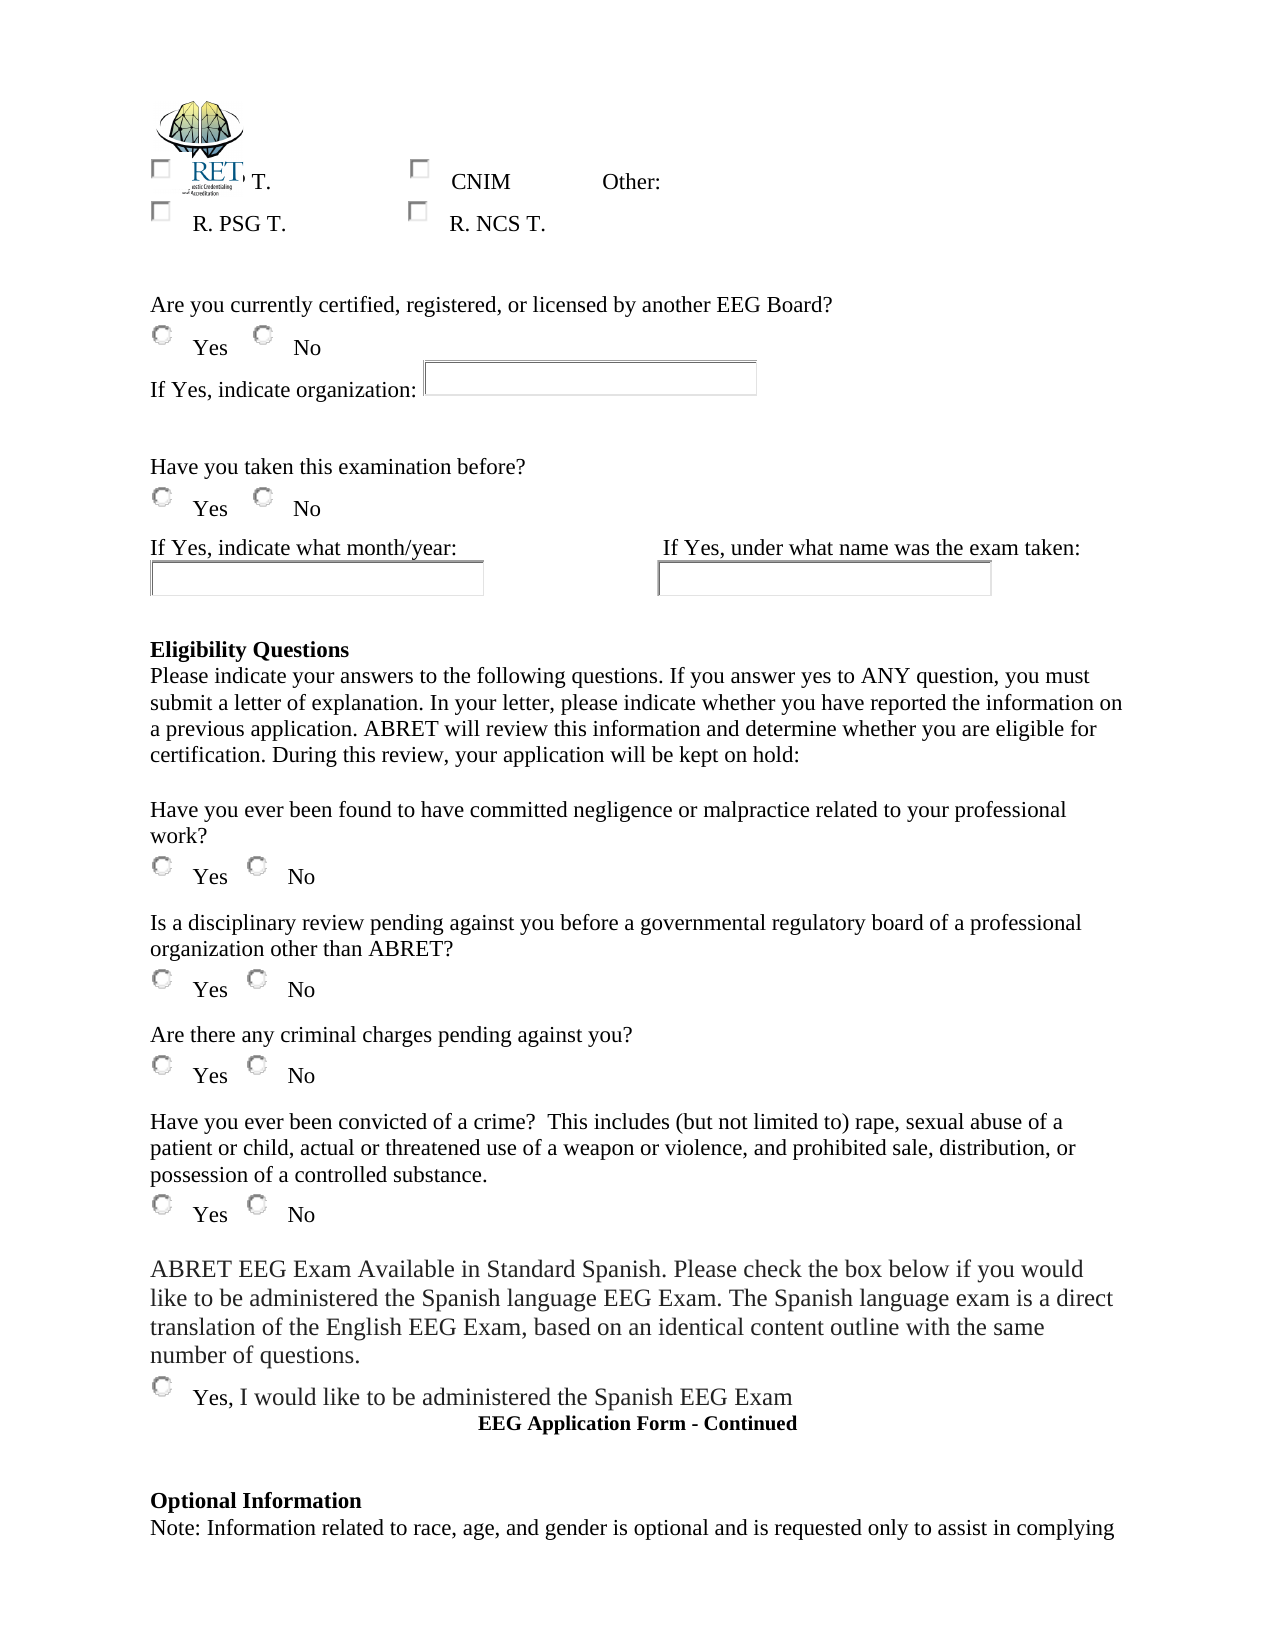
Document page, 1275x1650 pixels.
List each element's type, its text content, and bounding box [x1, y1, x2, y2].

text Eligibility Questions Please indicate your answers to the following questions. If you answer yes to ANY question, you must submit a letter of explanation. In your letter, please indicate whether you have reported the information on a previous application. ABRET will review this information and determine whether you are eligible for certification. During this review, your application will be kept on hold: [150, 636, 1125, 796]
text EEG Application Form - Continued [150, 1411, 1125, 1435]
text Yes No [150, 848, 1125, 889]
text Yes No [150, 1187, 1125, 1228]
text ABRET EEG Exam Available in Standard Spanish. Please check the box below if you would like to be administered the Spanish language EEG Exam. The Spanish language exam is a direct translation of the English EEG Exam, based on an identical content outline with the same number of questions. Yes, I would like to be administered the Spanish EEG Exam [150, 1254, 1125, 1411]
text Have you taken this examination before? [150, 453, 1125, 479]
text If Yes, indicate what month/year: If Yes, under what name was the exam taken: [150, 534, 1125, 560]
text Are you currently certified, registered, or licensed by another EEG Board? [150, 291, 1125, 317]
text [150, 1487, 1125, 1540]
text If Yes, indicate organization: [150, 360, 1125, 403]
picture [153, 101, 244, 197]
text Yes No [150, 961, 1125, 1002]
text Yes No [150, 1048, 1125, 1089]
text Are there any criminal charges pending against you? [150, 1021, 1125, 1048]
table_header R. EP T. CNIM Other: R. PSG T. R. NCS T. [149, 150, 1067, 238]
text Yes No [150, 317, 1125, 360]
text Have you ever been convicted of a crime? This includes (but not limited to) rape, sexual abuse of a patient or child, actual or threatened use of a weapon or violence, and prohibited sale, distribution, or possession of a controlled substance. [150, 1108, 1125, 1187]
text Yes No [150, 479, 1125, 522]
text Is a disciplinary review pending against you before a governmental regulatory board of a professional organization other than ABRET? [150, 909, 1125, 961]
text Have you ever been found to have committed negligence or malpractice related to your professional work? [150, 796, 1125, 848]
